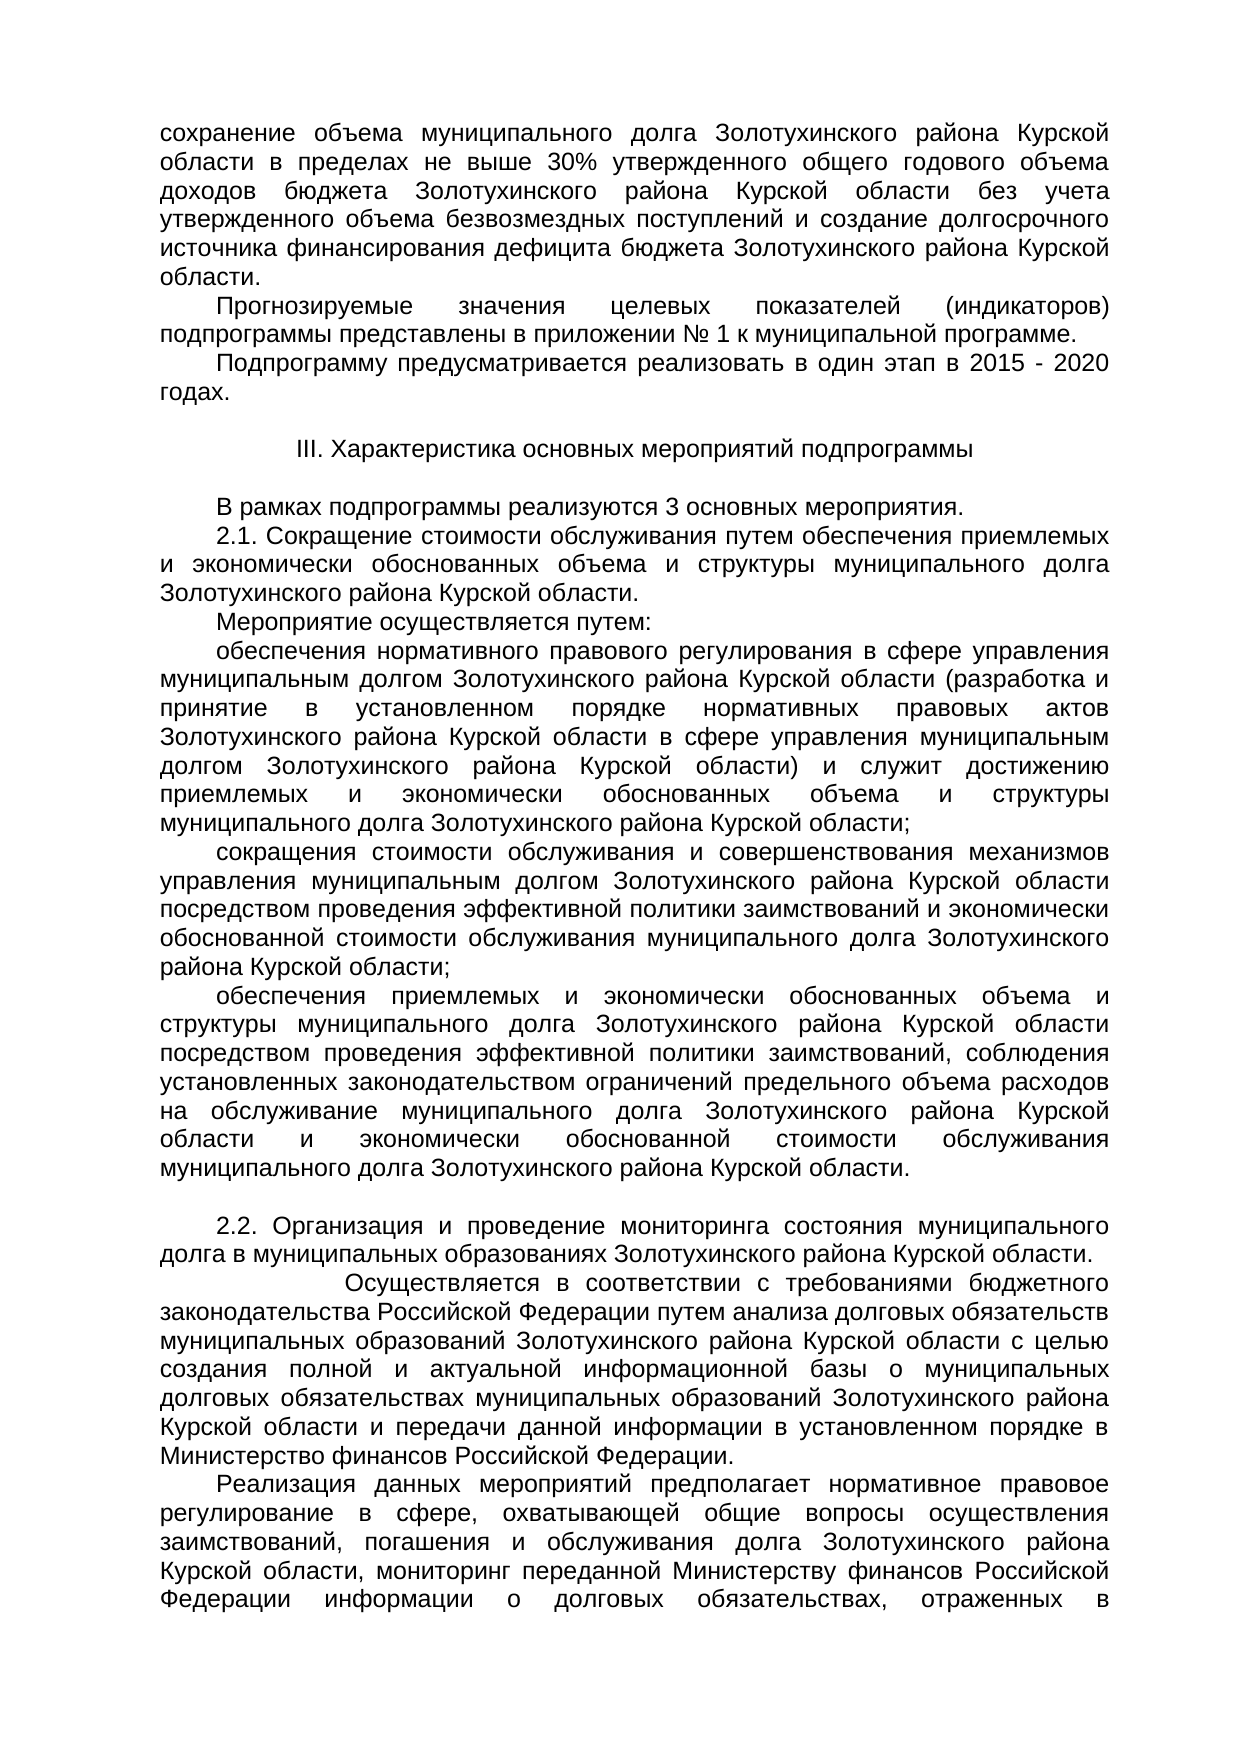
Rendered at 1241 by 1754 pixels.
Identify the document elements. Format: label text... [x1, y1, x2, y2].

text сокращения стоимости обслуживания и совершенствования механизмов управления муниципальным долгом Золотухинского района Курской области посредством проведения эффективной политики заимствований и экономически обоснованной стоимости обслуживания муниципального долга Золотухинского района Курской области; [159, 837, 1110, 981]
text обеспечения приемлемых и экономически обоснованных объема и структуры муниципального долга Золотухинского района Курской области посредством проведения эффективной политики заимствований, соблюдения установленных законодательством ограничений предельного объема расходов на обслуживание муниципального долга Золотухинского района Курской области и экономически обоснованной стоимости обслуживания муниципального долга Золотухинского района Курской области. [159, 981, 1110, 1182]
text Осуществляется в соответствии с требованиями бюджетного законодательства Российской Федерации путем анализа долговых обязательств муниципальных образований Золотухинского района Курской области с целью создания полной и актуальной информационной базы о муниципальных долговых обязательствах муниципальных образований Золотухинского района Курской области и передачи данной информации в установленном порядке в Министерство финансов Российской Федерации. [159, 1268, 1110, 1469]
text Подпрограмму предусматривается реализовать в один этап в 2015 - 2020 годах. [159, 348, 1110, 406]
text 2.1. Сокращение стоимости обслуживания путем обеспечения приемлемых и экономически обоснованных объема и структуры муниципального долга Золотухинского района Курской области. [159, 521, 1110, 607]
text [159, 118, 1110, 291]
text Мероприятие осуществляется путем: [159, 607, 1110, 636]
text обеспечения нормативного правового регулирования в сфере управления муниципальным долгом Золотухинского района Курской области (разработка и принятие в установленном порядке нормативных правовых актов Золотухинского района Курской области в сфере управления муниципальным долгом Золотухинского района Курской области) и служит достижению приемлемых и экономически обоснованных объема и структуры муниципального долга Золотухинского района Курской области; [159, 636, 1110, 837]
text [159, 1469, 1110, 1613]
text В рамках подпрограммы реализуются 3 основных мероприятия. [159, 492, 1110, 521]
text Прогнозируемые значения целевых показателей (индикаторов) подпрограммы представлены в приложении № 1 к муниципальной программе. [159, 291, 1110, 348]
text III. Характеристика основных мероприятий подпрограммы [159, 434, 1110, 463]
text 2.2. Организация и проведение мониторинга состояния муниципального долга в муниципальных образованиях Золотухинского района Курской области. [159, 1211, 1110, 1268]
